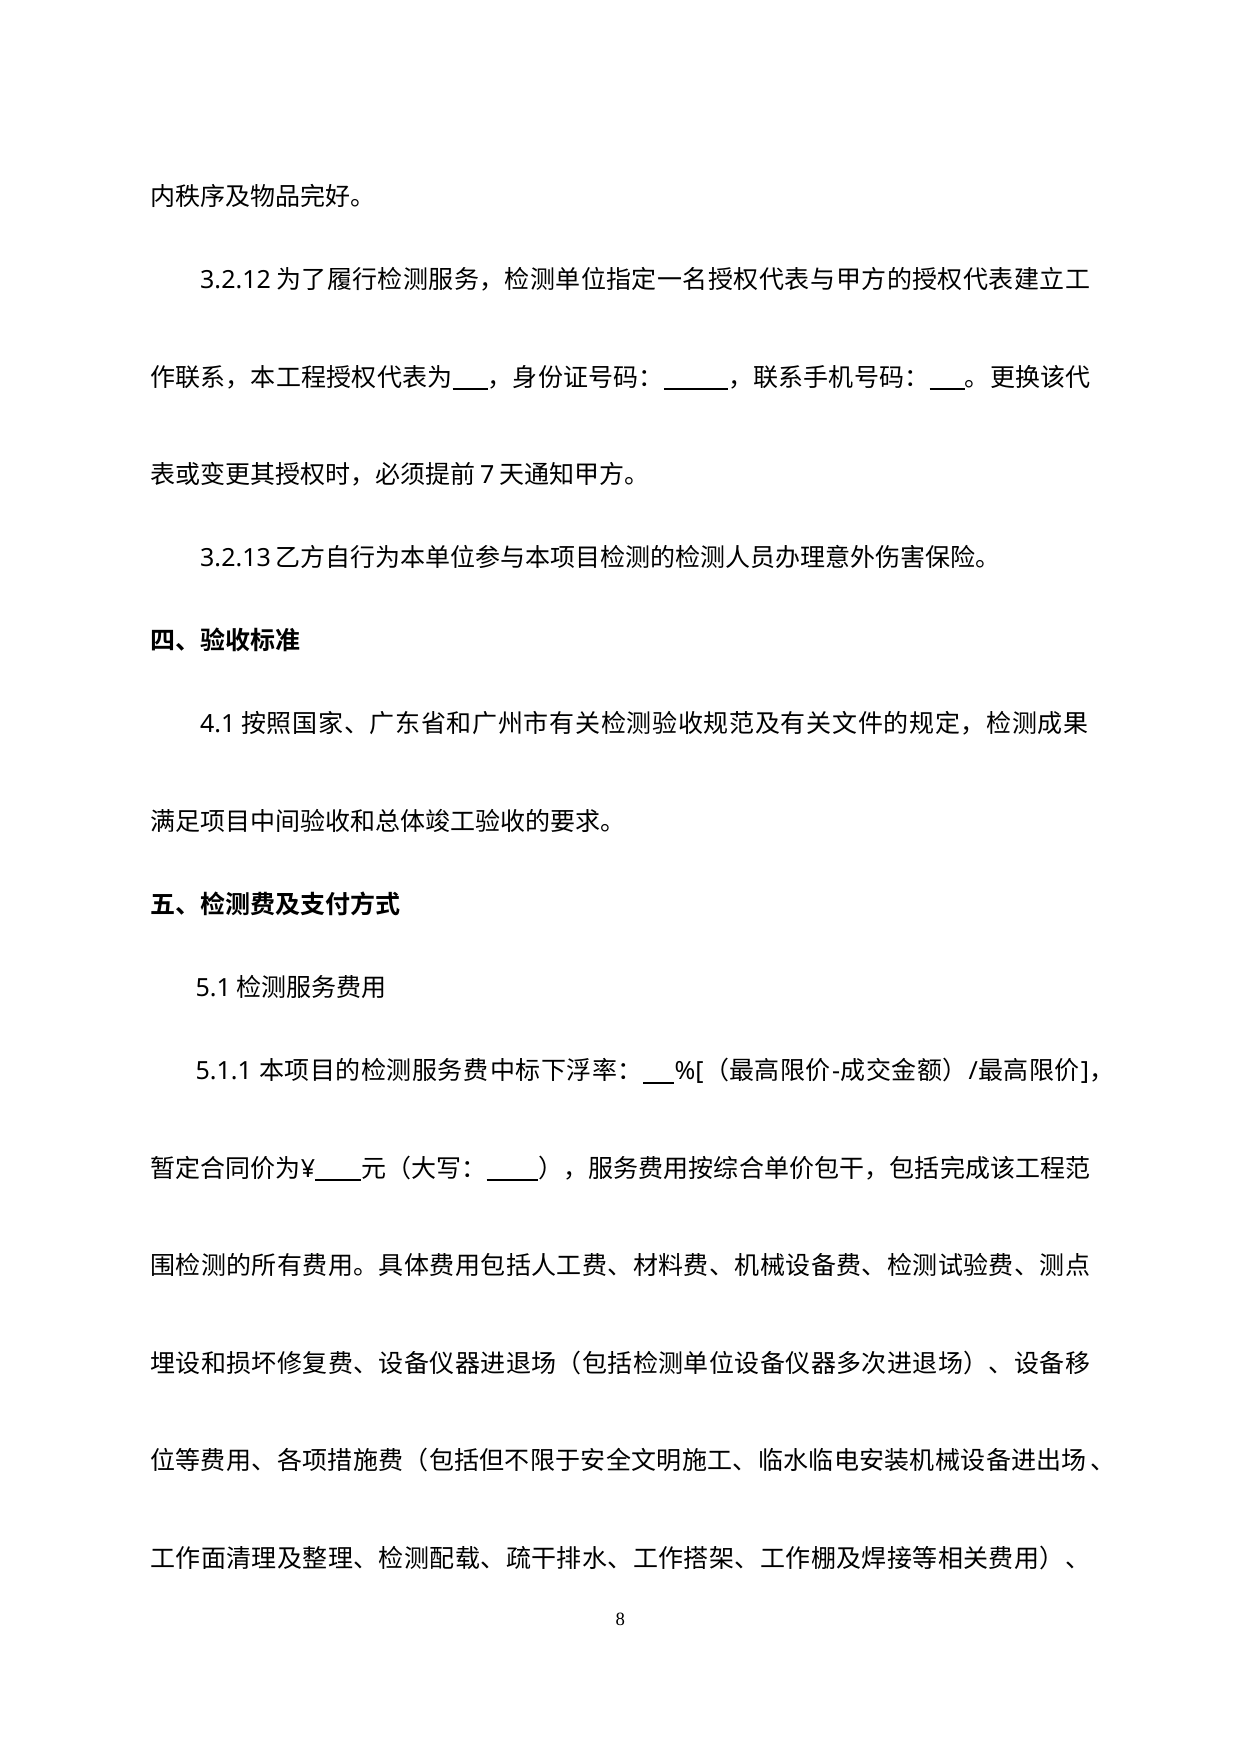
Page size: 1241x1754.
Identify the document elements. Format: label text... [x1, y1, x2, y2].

text 五、检测费及支付方式 [150, 870, 1090, 935]
text 3.2.13乙方自行为本单位参与本项目检测的检测人员办理意外伤害保险。 [150, 523, 1090, 588]
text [150, 162, 1090, 227]
text 4.1按照国家、广东省和广州市有关检测验收规范及有关文件的规定，检测成果满足项目中间验收和总体竣工验收的要求。 [150, 689, 1090, 852]
text 5.1检测服务费用 [150, 953, 1090, 1018]
text 四、验收标准 [150, 606, 1090, 671]
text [150, 1036, 1090, 1589]
text 3.2.12为了履行检测服务，检测单位指定一名授权代表与甲方的授权代表建立工作联系，本工程授权代表为 ，身份证号码： ，联系手机号码： 。更换该代表或变更其授权时，必须提前7天通知甲方。 [150, 245, 1090, 505]
